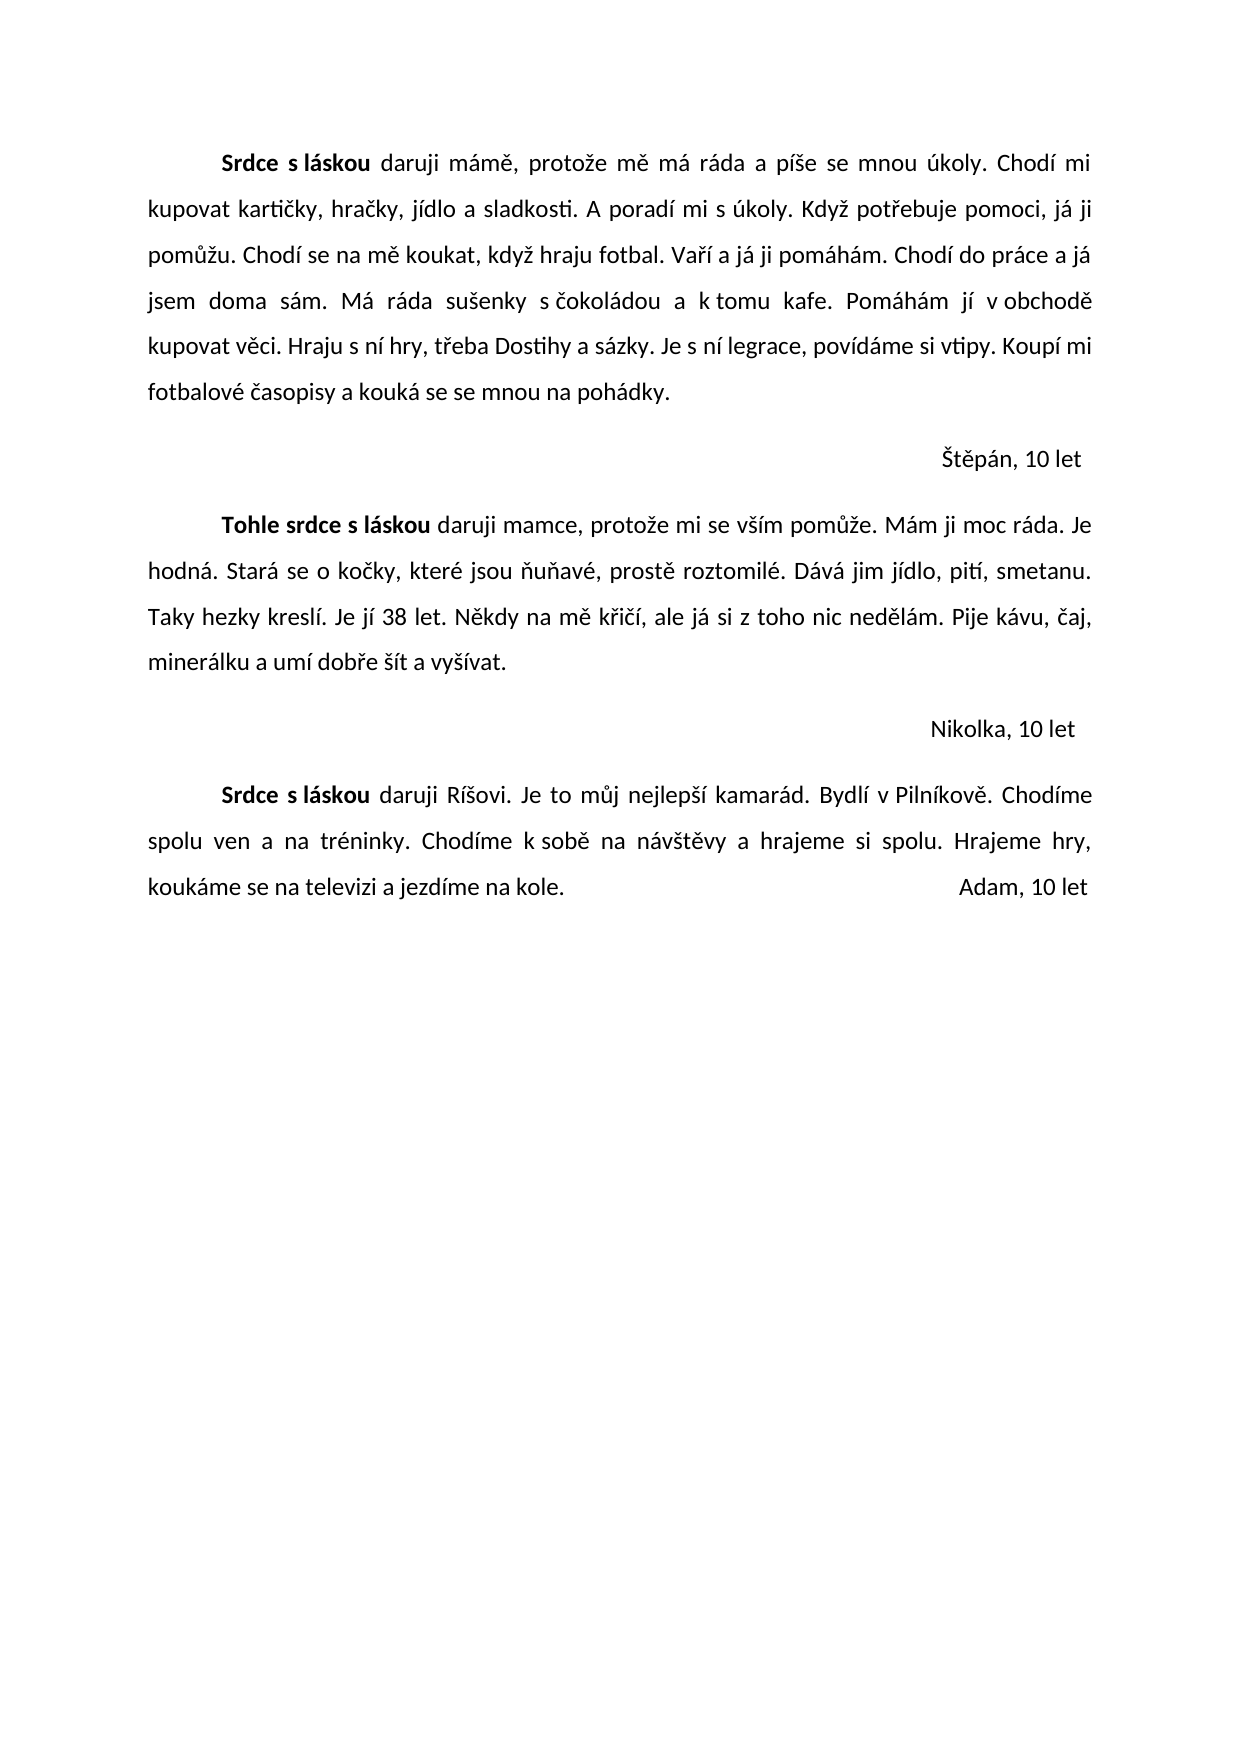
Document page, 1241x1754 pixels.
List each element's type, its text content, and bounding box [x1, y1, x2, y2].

text Tohle srdce s láskou daruji mamce, protože mi se vším pomůže. Mám ji moc ráda. Je hodná. Stará se o kočky, které jsou ňuňavé, prostě roztomilé. Dává jim jídlo, pití, smetanu. Taky hezky kreslí. Je jí 38 let. Někdy na mě křičí, ale já si z toho nic nedělám. Pije kávu, čaj, minerálku a umí dobře šít a vyšívat. [148, 509, 1093, 677]
text Štěpán, 10 let [811, 443, 1093, 473]
text Srdce s láskou daruji Ríšovi. Je to můj nejlepší kamarád. Bydlí v Pilníkově. Chodíme spolu ven a na tréninky. Chodíme k sobě na návštěvy a hrajeme si spolu. Hrajeme hry, koukáme se na televizi a jezdíme na kole. Adam, 10 let [148, 780, 1093, 902]
text Nikolka, 10 let [148, 713, 1093, 744]
text Srdce s láskou daruji mámě, protože mě má ráda a píše se mnou úkoly. Chodí mi kupovat kartičky, hračky, jídlo a sladkosti. A poradí mi s úkoly. Když potřebuje pomoci, já ji pomůžu. Chodí se na mě koukat, když hraju fotbal. Vaří a já ji pomáhám. Chodí do práce a já jsem doma sám. Má ráda sušenky s čokoládou a k tomu kafe. Pomáhám jí v obchodě kupovat věci. Hraju s ní hry, třeba Dostihy a sázky. Je s ní legrace, povídáme si vtipy. Koupí mi fotbalové časopisy a kouká se se mnou na pohádky. [148, 148, 1093, 407]
